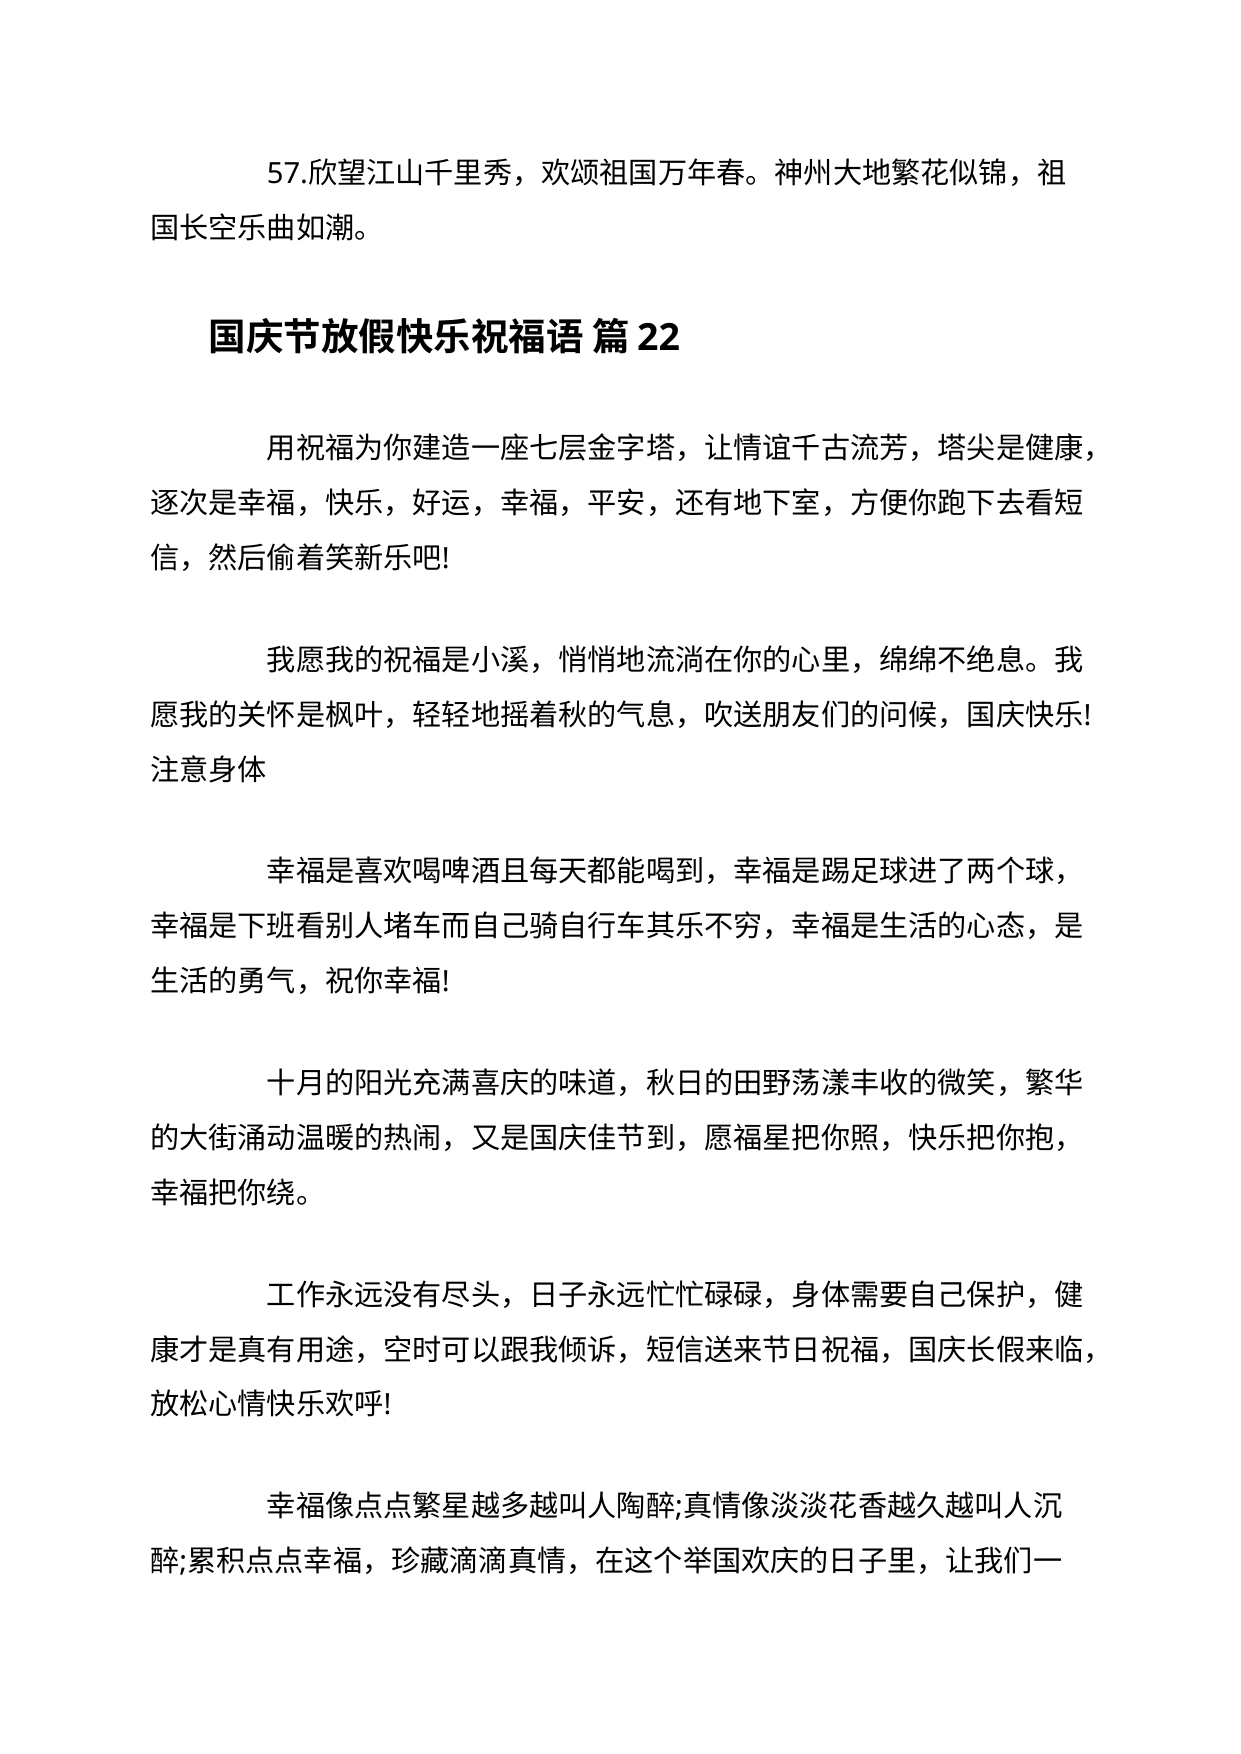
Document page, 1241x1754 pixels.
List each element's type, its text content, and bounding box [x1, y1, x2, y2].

text 幸福是喜欢喝啤酒且每天都能喝到，幸福是踢足球进了两个球，幸福是下班看别人堵车而自己骑自行车其乐不穷，幸福是生活的心态，是生活的勇气，祝你幸福! [150, 848, 1090, 1000]
text 工作永远没有尽头，日子永远忙忙碌碌，身体需要自己保护，健康才是真有用途，空时可以跟我倾诉，短信送来节日祝福，国庆长假来临，放松心情快乐欢呼! [150, 1271, 1090, 1423]
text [150, 1483, 1090, 1580]
text 国庆节放假快乐祝福语 篇22 [150, 307, 1090, 361]
text 我愿我的祝福是小溪，悄悄地流淌在你的心里，绵绵不绝息。我愿我的关怀是枫叶，轻轻地摇着秋的气息，吹送朋友们的问候，国庆快乐!注意身体 [150, 636, 1090, 788]
text 57.欣望江山千里秀，欢颂祖国万年春。神州大地繁花似锦，祖国长空乐曲如潮。 [150, 150, 1090, 247]
text 用祝福为你建造一座七层金字塔，让情谊千古流芳，塔尖是健康，逐次是幸福，快乐，好运，幸福，平安，还有地下室，方便你跑下去看短信，然后偷着笑新乐吧! [150, 424, 1090, 577]
text 十月的阳光充满喜庆的味道，秋日的田野荡漾丰收的微笑，繁华的大街涌动温暖的热闹，又是国庆佳节到，愿福星把你照，快乐把你抱，幸福把你绕。 [150, 1059, 1090, 1212]
